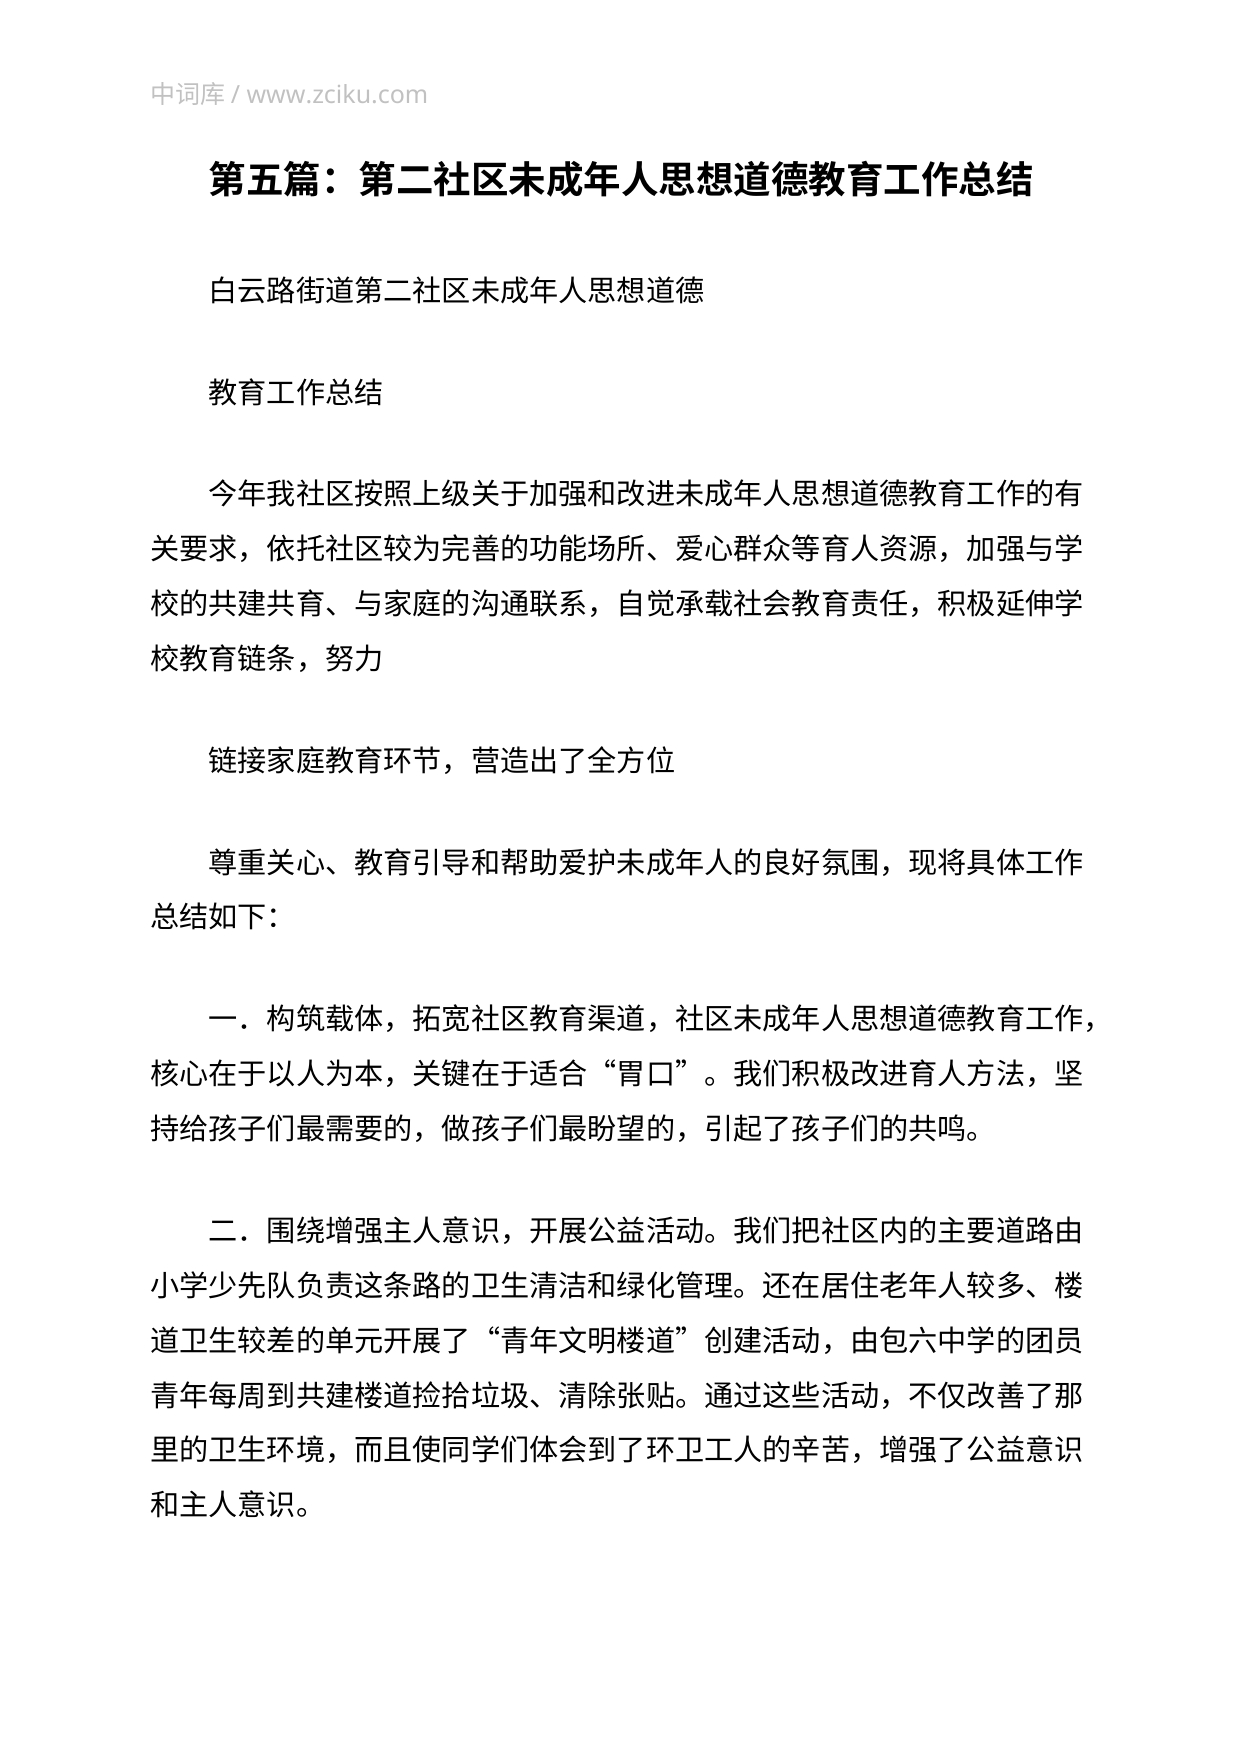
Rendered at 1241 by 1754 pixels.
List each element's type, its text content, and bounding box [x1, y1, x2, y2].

text 一．构筑载体，拓宽社区教育渠道，社区未成年人思想道德教育工作，核心在于以人为本，关键在于适合“胃口”。我们积极改进育人方法，坚持给孩子们最需要的，做孩子们最盼望的，引起了孩子们的共鸣。 [150, 996, 1090, 1148]
text 二．围绕增强主人意识，开展公益活动。我们把社区内的主要道路由小学少先队负责这条路的卫生清洁和绿化管理。还在居住老年人较多、楼道卫生较差的单元开展了“青年文明楼道”创建活动，由包六中学的团员青年每周到共建楼道捡拾垃圾、清除张贴。通过这些活动，不仅改善了那里的卫生环境，而且使同学们体会到了环卫工人的辛苦，增强了公益意识和主人意识。 [150, 1207, 1090, 1524]
text 今年我社区按照上级关于加强和改进未成年人思想道德教育工作的有关要求，依托社区较为完善的功能场所、爱心群众等育人资源，加强与学校的共建共育、与家庭的沟通联系，自觉承载社会教育责任，积极延伸学校教育链条，努力 [150, 471, 1090, 678]
text 白云路街道第二社区未成年人思想道德 [150, 267, 1090, 310]
text 第五篇：第二社区未成年人思想道德教育工作总结 [150, 150, 1090, 204]
text 尊重关心、教育引导和帮助爱护未成年人的良好氛围，现将具体工作总结如下： [150, 839, 1090, 936]
text 教育工作总结 [150, 369, 1090, 411]
text 链接家庭教育环节，营造出了全方位 [150, 737, 1090, 780]
